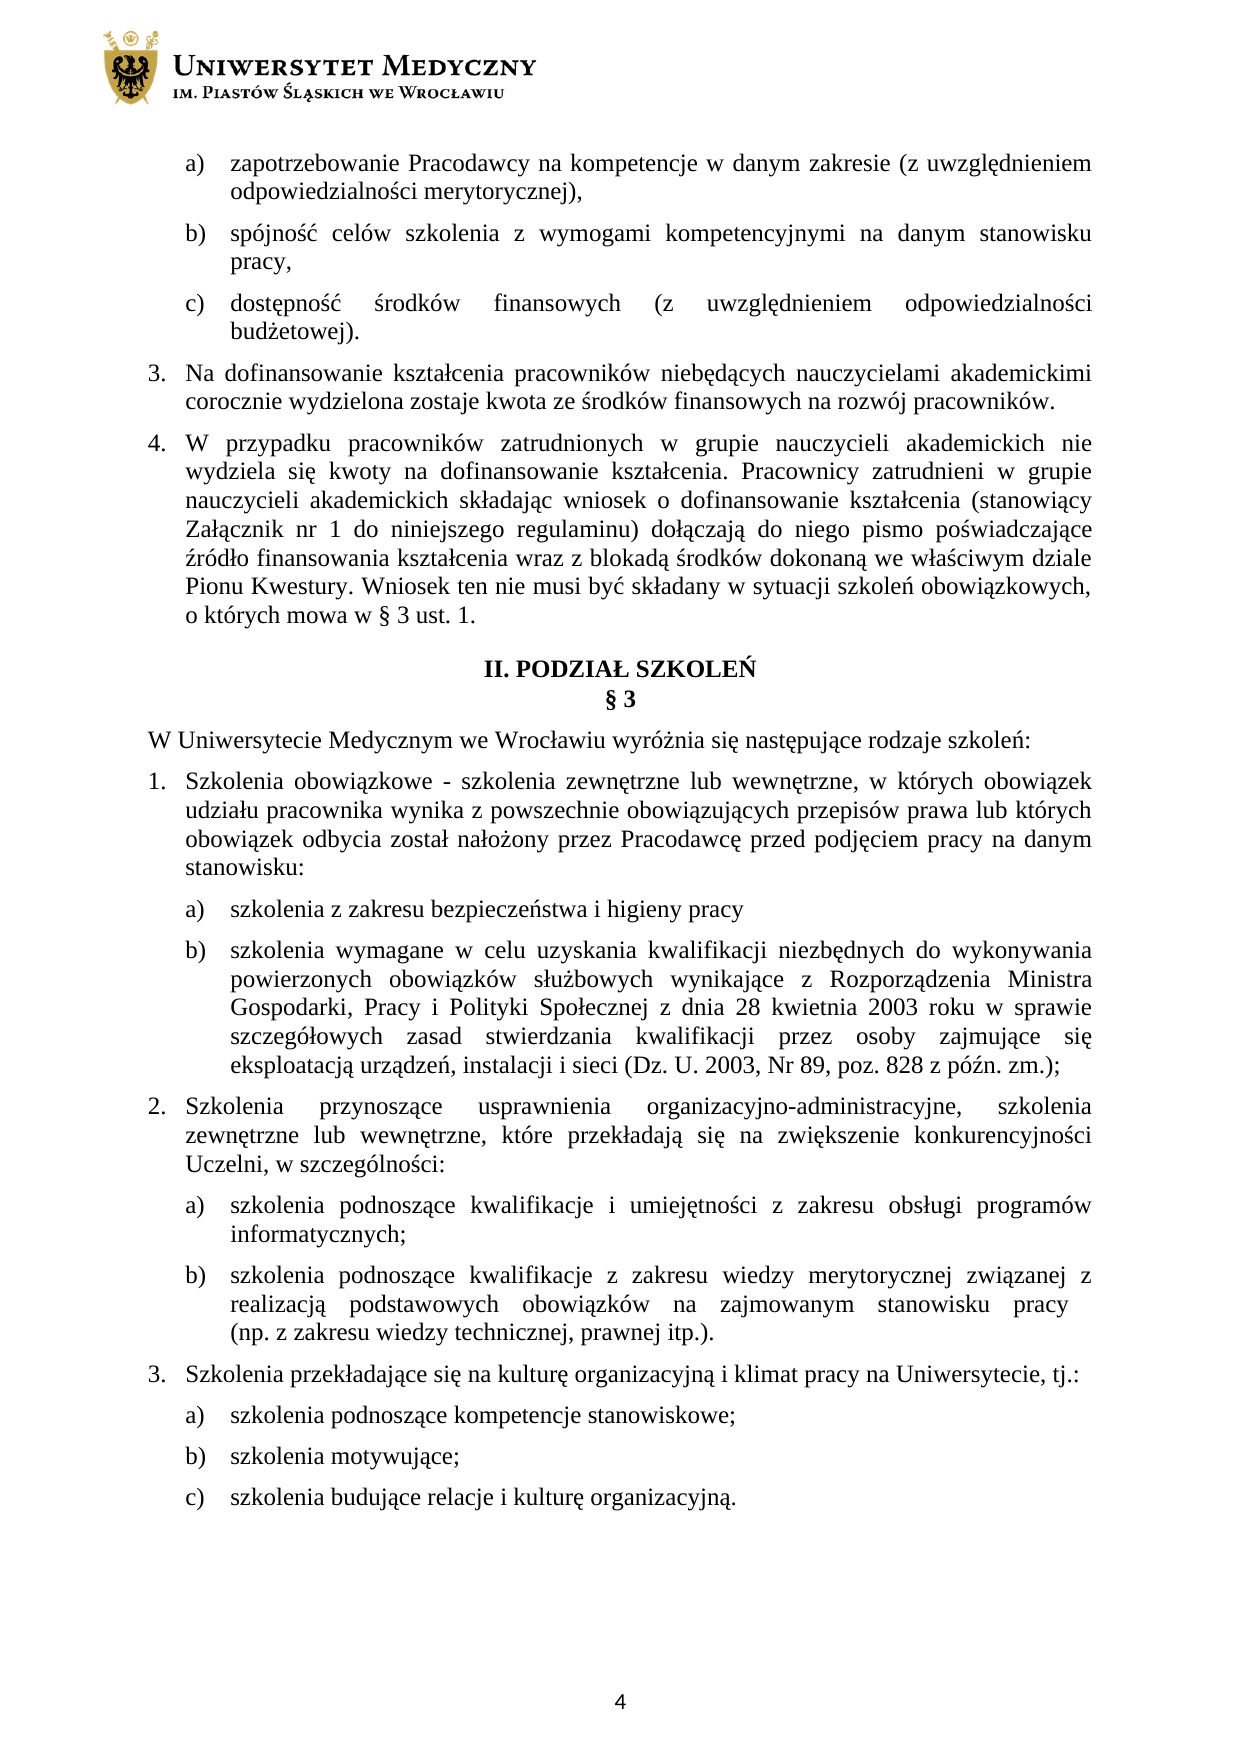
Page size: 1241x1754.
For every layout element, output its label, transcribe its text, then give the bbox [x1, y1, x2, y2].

list Szkolenia przynoszące usprawnienia organizacyjno-administracyjne, szkolenia zewnętrzne lub wewnętrzne, które przekładają się na zwiększenie konkurencyjności Uczelni, w szczególności: [148, 1091, 1093, 1177]
list szkolenia podnoszące kwalifikacje i umiejętności z zakresu obsługi programów informatycznych; [185, 1190, 1093, 1247]
list spójność celów szkolenia z wymogami kompetencyjnymi na danym stanowisku pracy, [185, 218, 1093, 275]
list szkolenia motywujące; [185, 1441, 1093, 1470]
list szkolenia budujące relacje i kulturę organizacyjną. [185, 1482, 1093, 1511]
text W Uniwersytecie Medycznym we Wrocławiu wyróżnia się następujące rodzaje szkoleń: [148, 725, 1093, 754]
list Szkolenia przekładające się na kulturę organizacyjną i klimat pracy na Uniwersytecie, tj.: [148, 1359, 1093, 1387]
list W przypadku pracowników zatrudnionych w grupie nauczycieli akademickich nie wydziela się kwoty na dofinansowanie kształcenia. Pracownicy zatrudnieni w grupie nauczycieli akademickich składając wniosek o dofinansowanie kształcenia (stanowiący Załącznik nr 1 do niniejszego regulaminu) dołączają do niego pismo poświadczające źródło finansowania kształcenia wraz z blokadą środków dokonaną we właściwym dziale Pionu Kwestury. Wniosek ten nie musi być składany w sytuacji szkoleń obowiązkowych, o których mowa w § 3 ust. 1. [148, 428, 1093, 629]
picture [73, 0, 611, 131]
list Szkolenia obowiązkowe - szkolenia zewnętrzne lub wewnętrzne, w których obowiązek udziału pracownika wynika z powszechnie obowiązujących przepisów prawa lub których obowiązek odbycia został nałożony przez Pracodawcę przed podjęciem pracy na danym stanowisku: [148, 766, 1093, 881]
list dostępność środków finansowych (z uwzględnieniem odpowiedzialności budżetowej). [185, 288, 1093, 345]
list szkolenia z zakresu bezpieczeństwa i higieny pracy [185, 894, 1093, 922]
subtitle II. PODZIAŁ SZKOLEŃ [148, 654, 1093, 683]
list zapotrzebowanie Pracodawcy na kompetencje w danym zakresie (z uwzględnieniem odpowiedzialności merytorycznej), [185, 148, 1093, 205]
list Na dofinansowanie kształcenia pracowników niebędących nauczycielami akademickimi corocznie wydzielona zostaje kwota ze środków finansowych na rozwój pracowników. [148, 358, 1093, 415]
list szkolenia podnoszące kompetencje stanowiskowe; [185, 1400, 1093, 1429]
list szkolenia wymagane w celu uzyskania kwalifikacji niezbędnych do wykonywania powierzonych obowiązków służbowych wynikające z Rozporządzenia Ministra Gospodarki, Pracy i Polityki Społecznej z dnia 28 kwietnia 2003 roku w sprawie szczegółowych zasad stwierdzania kwalifikacji przez osoby zajmujące się eksploatacją urządzeń, instalacji i sieci (Dz. U. 2003, Nr 89, poz. 828 z późn. zm.); [185, 935, 1093, 1079]
list szkolenia podnoszące kwalifikacje z zakresu wiedzy merytorycznej związanej z realizacją podstawowych obowiązków na zajmowanym stanowisku pracy (np. z zakresu wiedzy technicznej, prawnej itp.). [185, 1260, 1093, 1346]
text § 3 [148, 684, 1093, 712]
